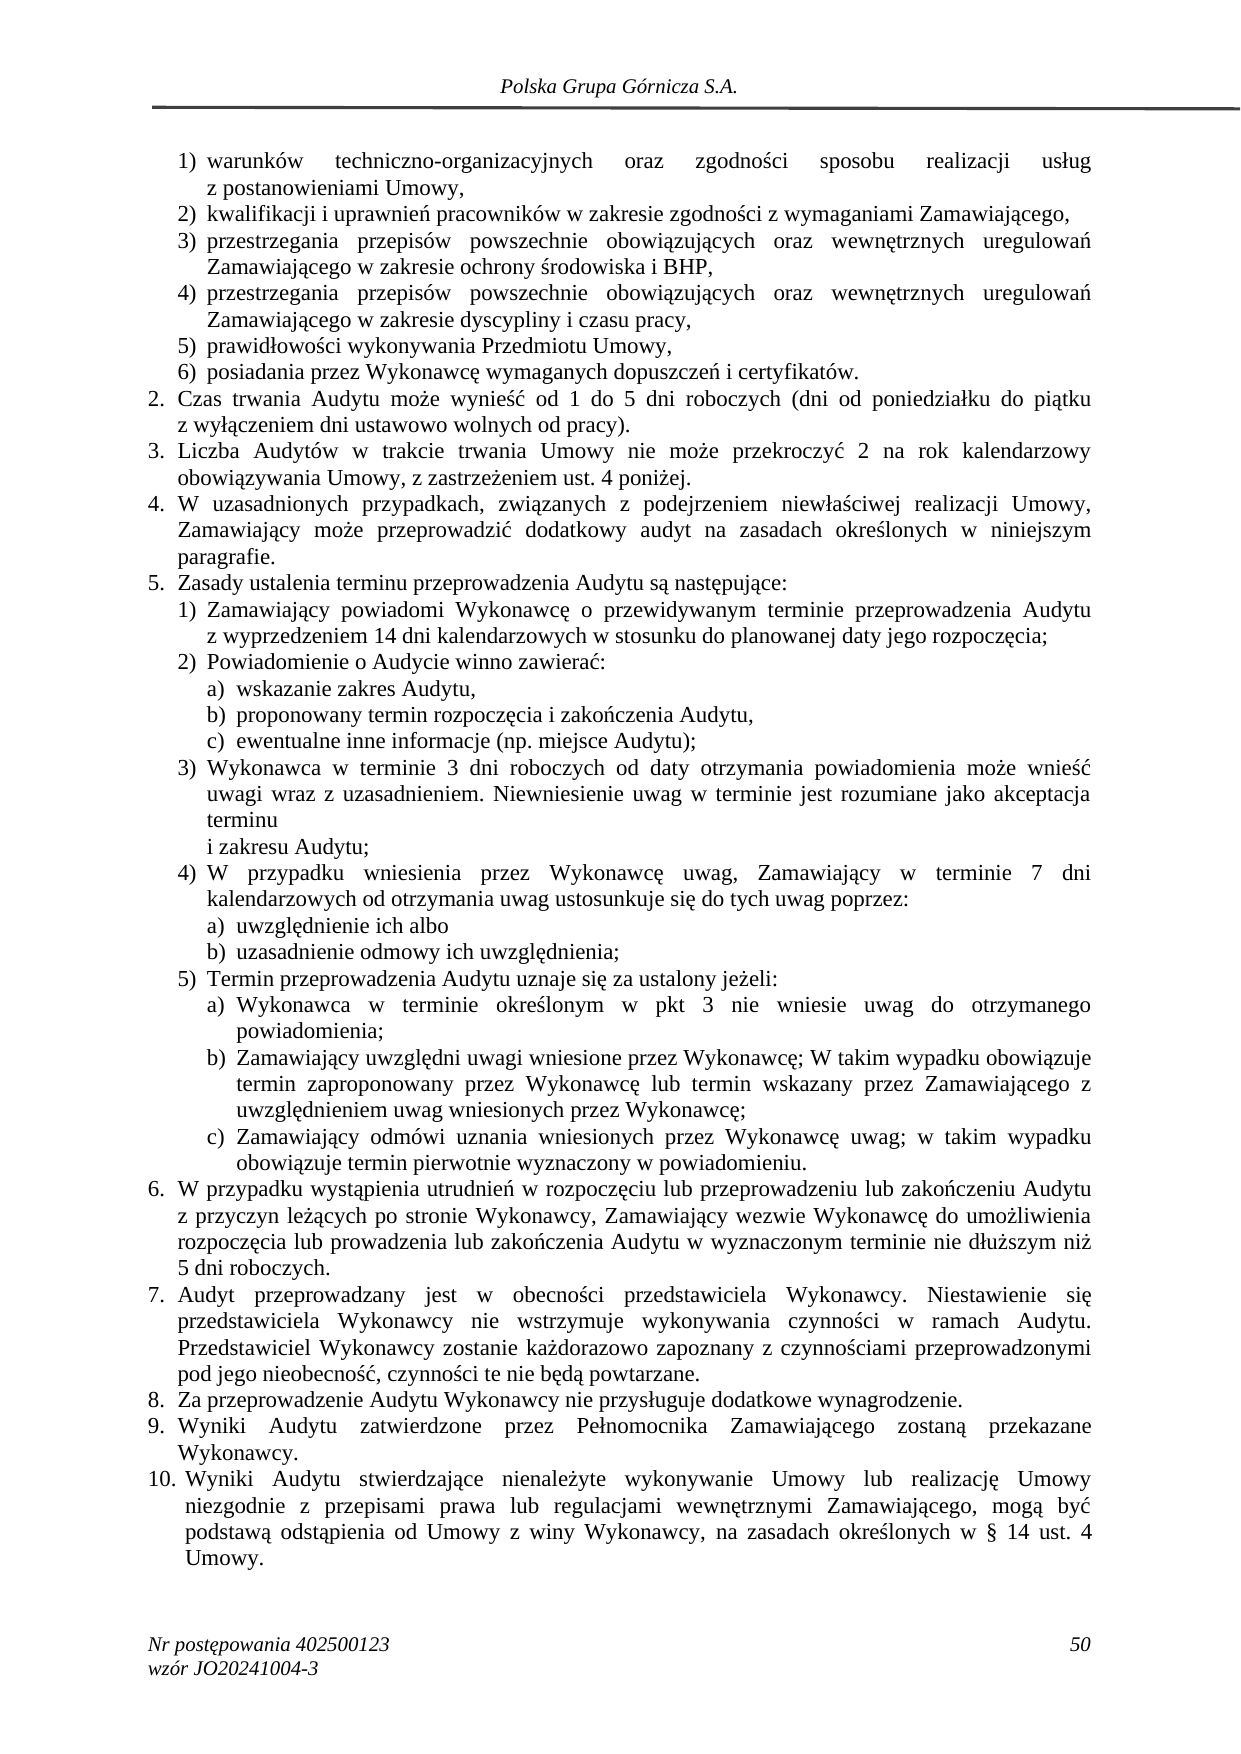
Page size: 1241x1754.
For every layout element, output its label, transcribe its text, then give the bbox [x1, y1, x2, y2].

list przestrzegania przepisów powszechnie obowiązujących oraz wewnętrznych uregulowań Zamawiającego w zakresie dyscypliny i czasu pracy, [177, 279, 1093, 332]
list Zamawiający uwzględni uwagi wniesione przez Wykonawcę; W takim wypadku obowiązuje termin zaproponowany przez Wykonawcę lub termin wskazany przez Zamawiającego z uwzględnieniem uwag wniesionych przez Wykonawcę; [207, 1044, 1093, 1123]
list Wyniki Audytu zatwierdzone przez Pełnomocnika Zamawiającego zostaną przekazane Wykonawcy. [148, 1413, 1093, 1465]
list proponowany termin rozpoczęcia i zakończenia Audytu, [207, 701, 1093, 727]
list Liczba Audytów w trakcie trwania Umowy nie może przekroczyć 2 na rok kalendarzowy obowiązywania Umowy, z zastrzeżeniem ust. 4 poniżej. [148, 437, 1093, 490]
list Wykonawca w terminie określonym w pkt 3 nie wniesie uwag do otrzymanego powiadomienia; [207, 991, 1093, 1044]
list Zasady ustalenia terminu przeprowadzenia Audytu są następujące: [148, 569, 1093, 596]
list ewentualne inne informacje (np. miejsce Audytu); [207, 727, 1093, 754]
list Audyt przeprowadzany jest w obecności przedstawiciela Wykonawcy. Niestawienie się przedstawiciela Wykonawcy nie wstrzymuje wykonywania czynności w ramach Audytu. Przedstawiciel Wykonawcy zostanie każdorazowo zapoznany z czynnościami przeprowadzonymi pod jego nieobecność, czynności te nie będą powtarzane. [148, 1281, 1093, 1386]
list Czas trwania Audytu może wynieść od 1 do 5 dni roboczych (dni od poniedziałku do piątku z wyłączeniem dni ustawowo wolnych od pracy). [148, 385, 1093, 437]
list Wyniki Audytu stwierdzające nienależyte wykonywanie Umowy lub realizację Umowy niezgodnie z przepisami prawa lub regulacjami wewnętrznymi Zamawiającego, mogą być podstawą odstąpienia od Umowy z winy Wykonawcy, na zasadach określonych w § 14 ust. 4 Umowy. [148, 1465, 1093, 1571]
list Wykonawca w terminie 3 dni roboczych od daty otrzymania powiadomienia może wnieść uwagi wraz z uzasadnieniem. Niewniesienie uwag w terminie jest rozumiane jako akceptacja terminu i zakresu Audytu; [177, 754, 1093, 859]
list Zamawiający powiadomi Wykonawcę o przewidywanym terminie przeprowadzenia Audytu z wyprzedzeniem 14 dni kalendarzowych w stosunku do planowanej daty jego rozpoczęcia; [177, 596, 1093, 648]
list posiadania przez Wykonawcę wymaganych dopuszczeń i certyfikatów. [177, 358, 1093, 385]
list W przypadku wystąpienia utrudnień w rozpoczęciu lub przeprowadzeniu lub zakończeniu Audytu z przyczyn leżących po stronie Wykonawcy, Zamawiający wezwie Wykonawcę do umożliwienia rozpoczęcia lub prowadzenia lub zakończenia Audytu w wyznaczonym terminie nie dłuższym niż 5 dni roboczych. [148, 1175, 1093, 1281]
list W uzasadnionych przypadkach, związanych z podejrzeniem niewłaściwej realizacji Umowy, Zamawiający może przeprowadzić dodatkowy audyt na zasadach określonych w niniejszym paragrafie. [148, 490, 1093, 569]
list Termin przeprowadzenia Audytu uznaje się za ustalony jeżeli: [177, 964, 1093, 991]
list W przypadku wniesienia przez Wykonawcę uwag, Zamawiający w terminie 7 dni kalendarzowych od otrzymania uwag ustosunkuje się do tych uwag poprzez: [177, 859, 1093, 912]
list kwalifikacji i uprawnień pracowników w zakresie zgodności z wymaganiami Zamawiającego, [177, 200, 1093, 227]
list Powiadomienie o Audycie winno zawierać: [177, 648, 1093, 675]
list warunków techniczno-organizacyjnych oraz zgodności sposobu realizacji usług z postanowieniami Umowy, [177, 148, 1093, 200]
list Za przeprowadzenie Audytu Wykonawcy nie przysługuje dodatkowe wynagrodzenie. [148, 1386, 1093, 1413]
list przestrzegania przepisów powszechnie obowiązujących oraz wewnętrznych uregulowań Zamawiającego w zakresie ochrony środowiska i BHP, [177, 227, 1093, 279]
list prawidłowości wykonywania Przedmiotu Umowy, [177, 332, 1093, 358]
list uzasadnienie odmowy ich uwzględnienia; [207, 938, 1093, 964]
list Zamawiający odmówi uznania wniesionych przez Wykonawcę uwag; w takim wypadku obowiązuje termin pierwotnie wyznaczony w powiadomieniu. [207, 1123, 1093, 1175]
list wskazanie zakres Audytu, [207, 675, 1093, 701]
list uwzględnienie ich albo [207, 912, 1093, 938]
